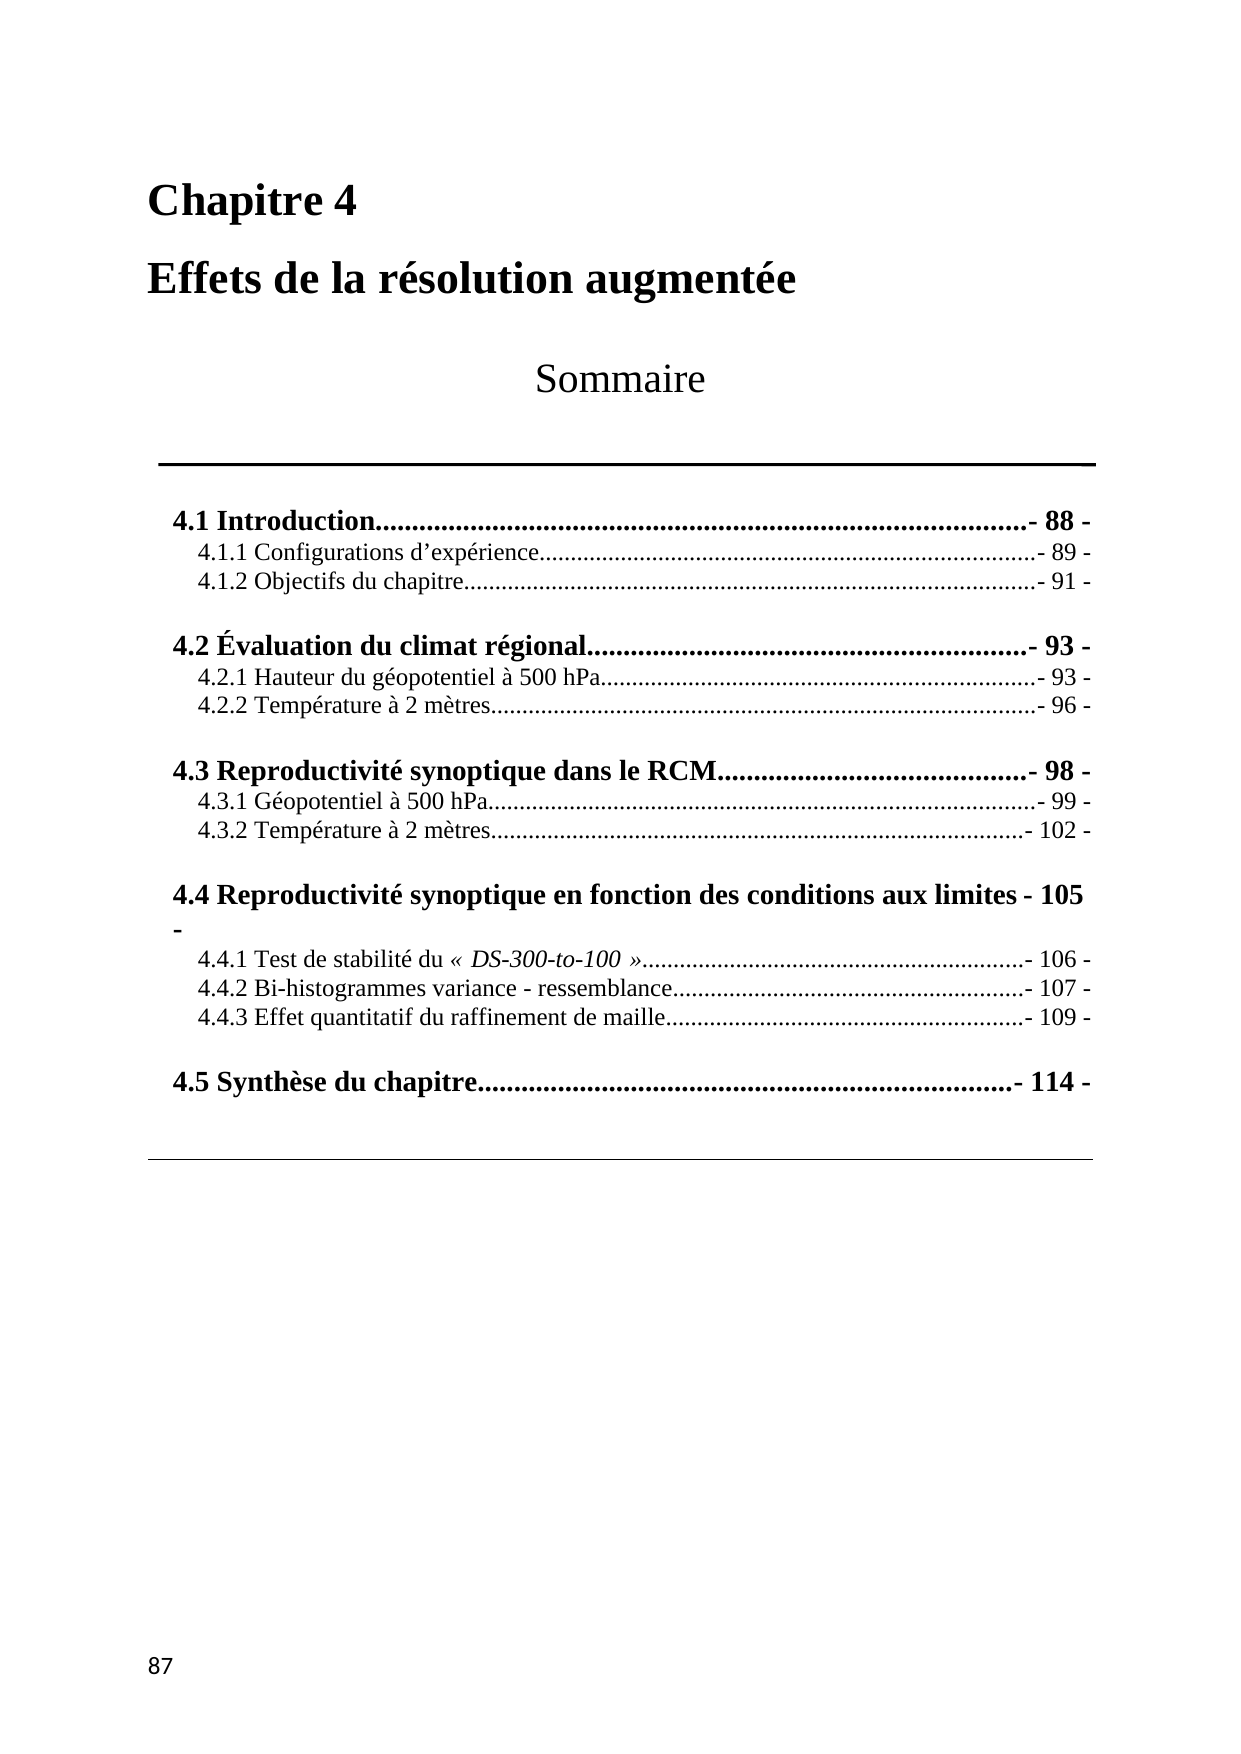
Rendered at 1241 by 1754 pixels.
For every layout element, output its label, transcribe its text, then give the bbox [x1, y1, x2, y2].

subtitle Effets de la résolution augmentée [148, 250, 1093, 303]
text 4.4.2 Bi-histogrammes variance - ressemblance - 107 - [198, 973, 1093, 1002]
text 4.1 Introduction - 88 - [173, 503, 1093, 537]
text 4.1.2 Objectifs du chapitre - 91 - [198, 566, 1093, 594]
text Sommaire [148, 354, 1093, 402]
subtitle Chapitre 4 [148, 173, 1093, 225]
text 4.2.2 Température à 2 mètres - 96 - [198, 690, 1093, 719]
text 4.4.1 Test de stabilité du « DS-300-to-100 » - 106 - [198, 944, 1093, 973]
text 4.4 Reproductivité synoptique en fonction des conditions aux limites - 105 - [173, 877, 1093, 944]
text 4.3.2 Température à 2 mètres - 102 - [198, 815, 1093, 844]
text 4.3 Reproductivité synoptique dans le RCM - 98 - [173, 753, 1093, 786]
text 4.1.1 Configurations d’expérience - 89 - [198, 537, 1093, 566]
text 4.4.3 Effet quantitatif du raffinement de maille - 109 - [198, 1002, 1093, 1031]
text 4.5 Synthèse du chapitre - 114 - [173, 1064, 1093, 1098]
text 4.2.1 Hauteur du géopotentiel à 500 hPa - 93 - [198, 662, 1093, 690]
text 4.3.1 Géopotentiel à 500 hPa - 99 - [198, 786, 1093, 815]
text 4.2 Évaluation du climat régional - 93 - [173, 628, 1093, 662]
